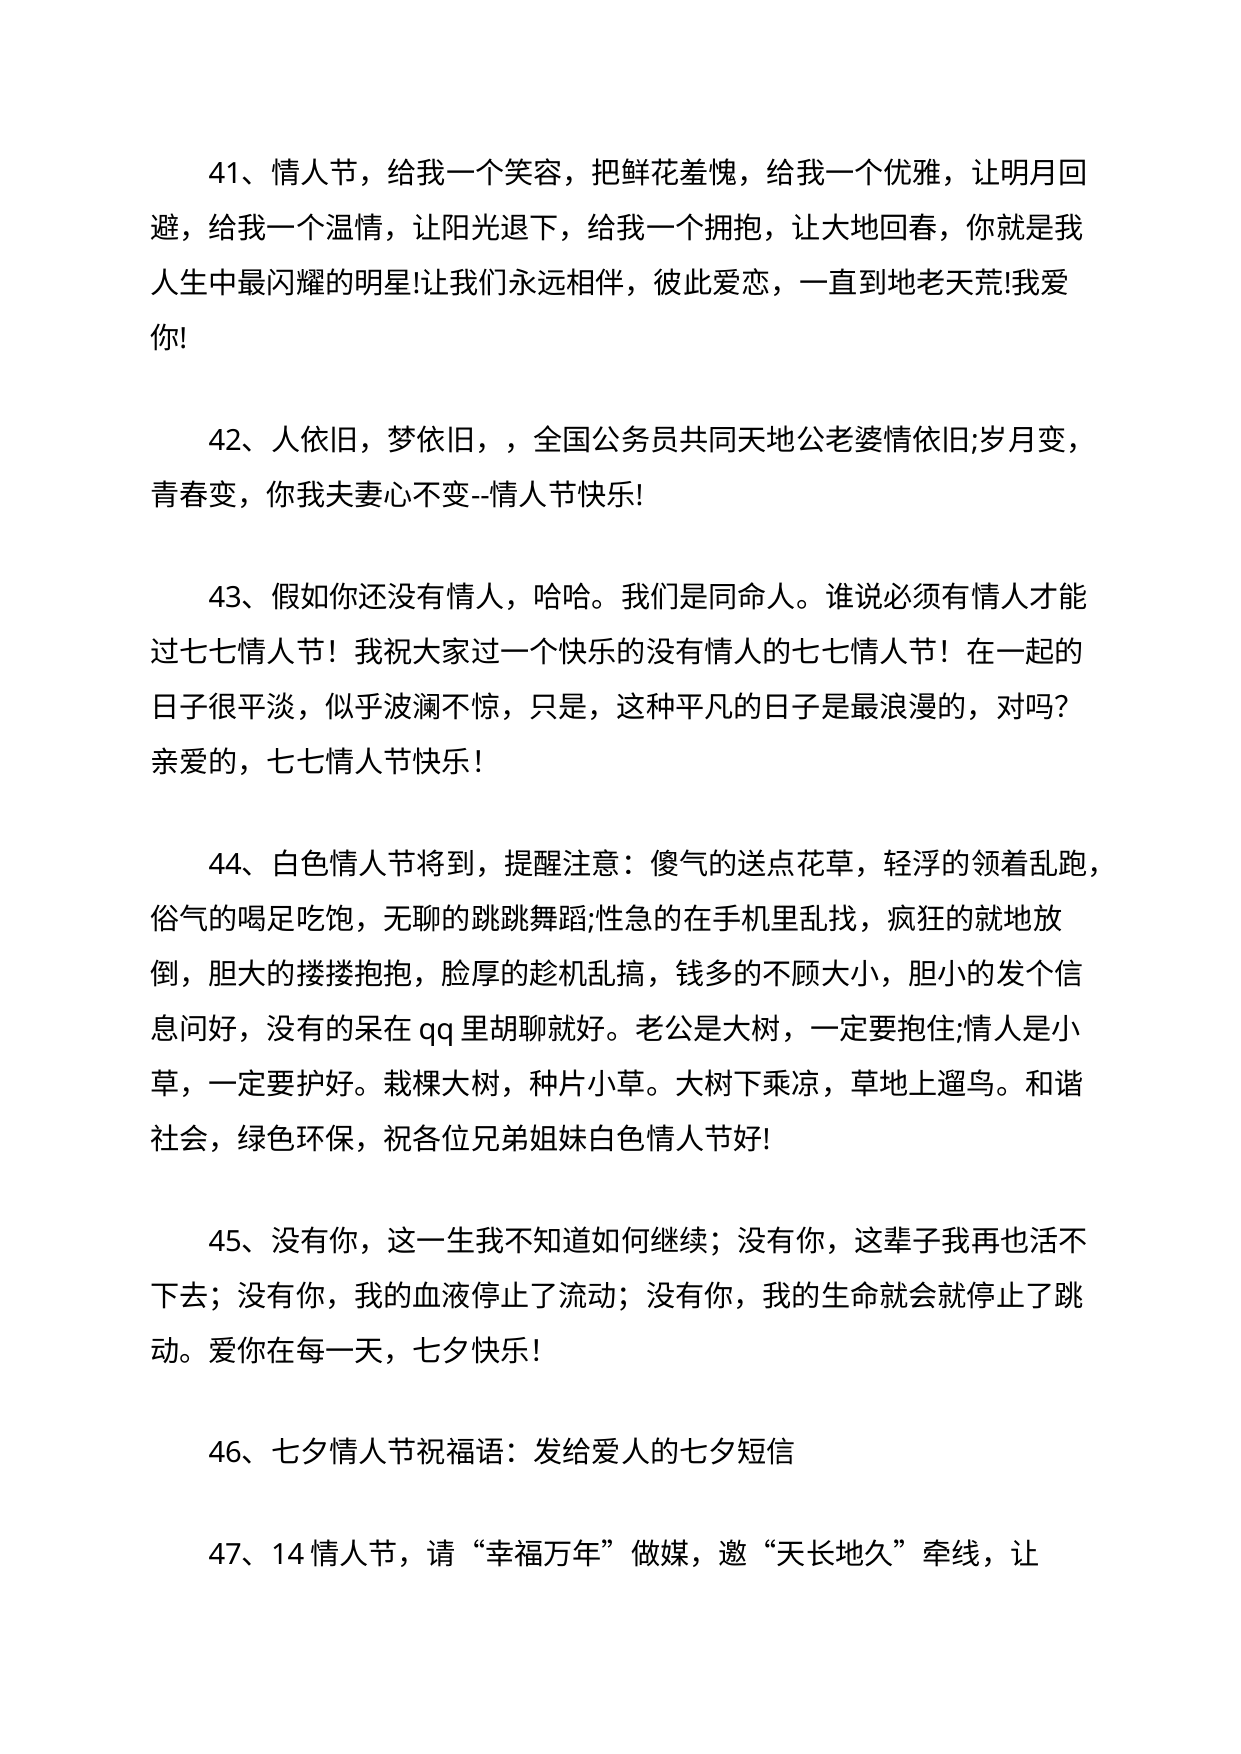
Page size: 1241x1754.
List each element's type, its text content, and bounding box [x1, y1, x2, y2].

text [150, 1531, 1090, 1573]
text 42、人依旧，梦依旧，，全国公务员共同天地公老婆情依旧;岁月变，青春变，你我夫妻心不变--情人节快乐! [150, 417, 1090, 514]
text 46、七夕情人节祝福语：发给爱人的七夕短信 [150, 1429, 1090, 1471]
text 45、没有你，这一生我不知道如何继续；没有你，这辈子我再也活不下去；没有你，我的血液停止了流动；没有你，我的生命就会就停止了跳动。爱你在每一天，七夕快乐！ [150, 1217, 1090, 1369]
text 44、白色情人节将到，提醒注意：傻气的送点花草，轻浮的领着乱跑，俗气的喝足吃饱，无聊的跳跳舞蹈;性急的在手机里乱找，疯狂的就地放倒，胆大的搂搂抱抱，脸厚的趁机乱搞，钱多的不顾大小，胆小的发个信息问好，没有的呆在qq里胡聊就好。老公是大树，一定要抱住;情人是小草，一定要护好。栽棵大树，种片小草。大树下乘凉，草地上遛鸟。和谐社会，绿色环保，祝各位兄弟姐妹白色情人节好! [150, 840, 1090, 1158]
text 43、假如你还没有情人，哈哈。我们是同命人。谁说必须有情人才能过七七情人节！我祝大家过一个快乐的没有情人的七七情人节！在一起的日子很平淡，似乎波澜不惊，只是，这种平凡的日子是最浪漫的，对吗？亲爱的，七七情人节快乐！ [150, 574, 1090, 781]
text 41、情人节，给我一个笑容，把鲜花羞愧，给我一个优雅，让明月回避，给我一个温情，让阳光退下，给我一个拥抱，让大地回春，你就是我人生中最闪耀的明星!让我们永远相伴，彼此爱恋，一直到地老天荒!我爱你! [150, 150, 1090, 357]
